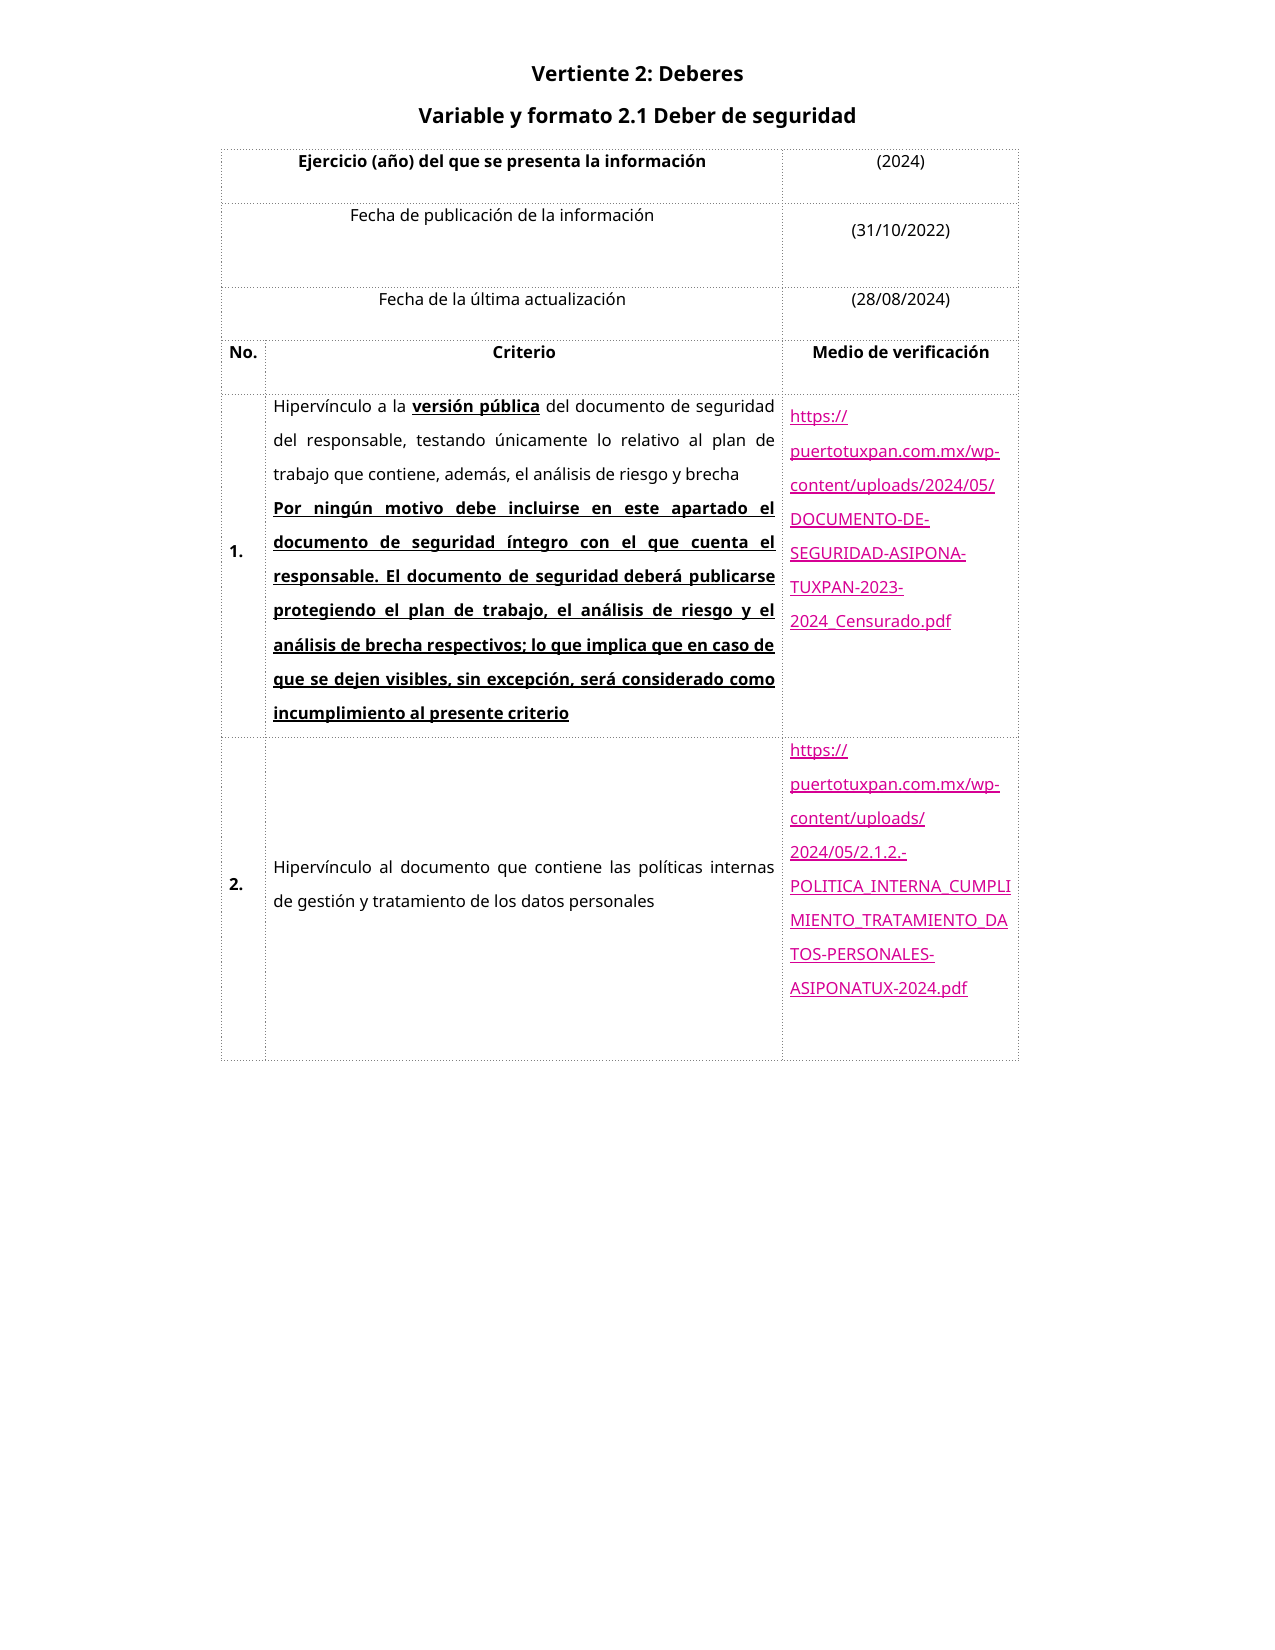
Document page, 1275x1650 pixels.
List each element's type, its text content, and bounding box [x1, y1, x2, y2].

table_cell Hipervínculo a la versión pública del documento de seguridad del responsable, testando únicamente lo relativo al plan de trabajo que contiene, además, el análisis de riesgo y brecha Por ningún motivo debe incluirse en este apartado el documento de seguridad íntegro con el que cuenta el responsable. El documento de seguridad deberá publicarse protegiendo el plan de trabajo, el análisis de riesgo y el análisis de brecha respectivos; lo que implica que en caso de que se dejen visibles, sin excepción, será considerado como incumplimiento al presente criterio [266, 394, 783, 737]
text Variable y formato 2.1 Deber de seguridad [177, 102, 1098, 130]
text Vertiente 2: Deberes [177, 59, 1098, 87]
table_cell https://puertotuxpan.com.mx/wp-content/uploads/2024/05/DOCUMENTO-DE-SEGURIDAD-ASIPONA-TUXPAN-2023-2024_Censurado.pdf [783, 394, 1019, 737]
table_cell (31/10/2022) [783, 203, 1019, 287]
table_header Ejercicio (año) del que se presenta la información [222, 149, 783, 202]
table_header (2024) [783, 149, 1019, 202]
table_cell Criterio [266, 340, 783, 394]
table_cell No. [222, 340, 266, 394]
table_cell https://puertotuxpan.com.mx/wp-content/uploads/2024/05/2.1.2.-POLITICA_INTERNA_CUMPLIMIENTO_TRATAMIENTO_DATOS-PERSONALES-ASIPONATUX-2024.pdf [783, 737, 1019, 1059]
table_cell Fecha de la última actualización [222, 287, 783, 340]
table_cell Fecha de publicación de la información [222, 203, 783, 287]
table_cell 2. [222, 737, 266, 1059]
table_cell 1. [222, 394, 266, 737]
table_cell Medio de verificación [783, 340, 1019, 394]
table_cell (28/08/2024) [783, 287, 1019, 340]
table_cell Hipervínculo al documento que contiene las políticas internas de gestión y tratamiento de los datos personales [266, 737, 783, 1059]
